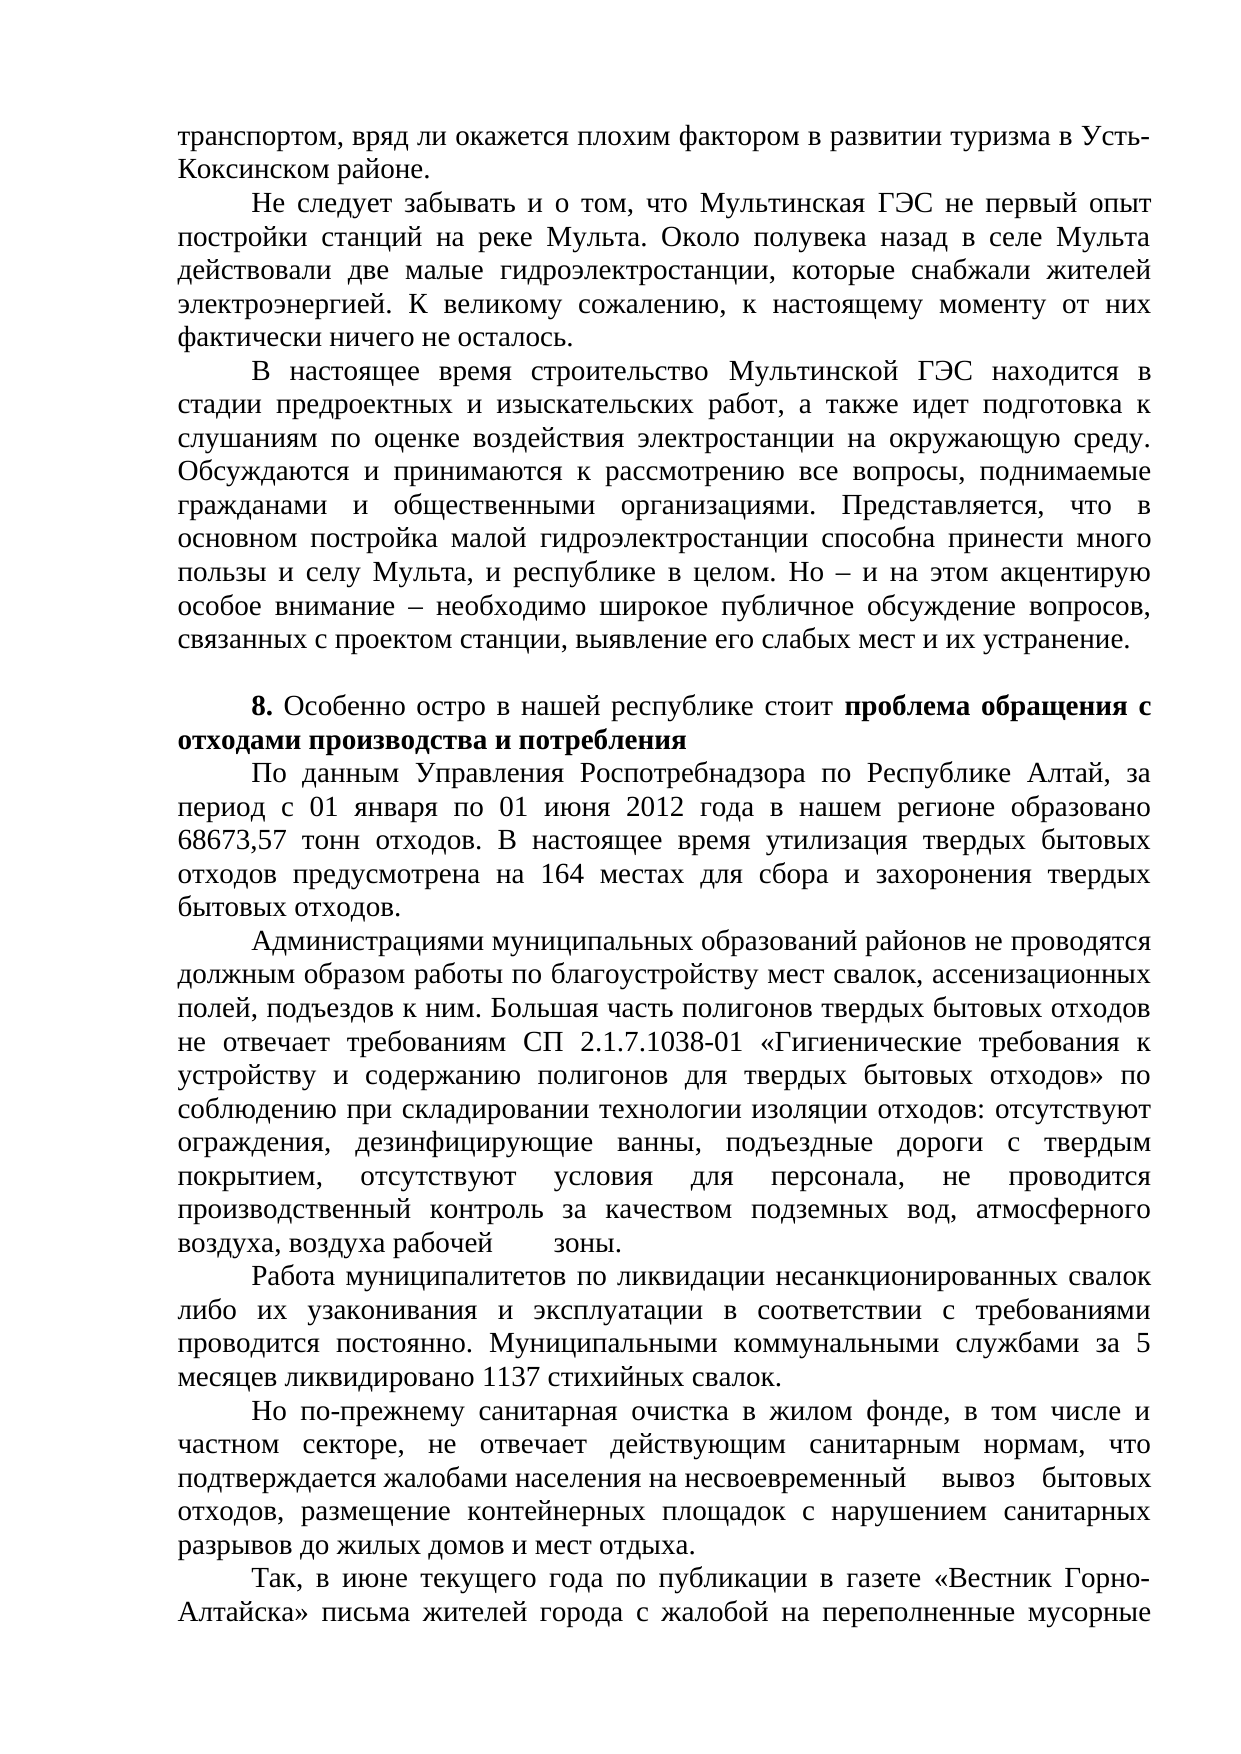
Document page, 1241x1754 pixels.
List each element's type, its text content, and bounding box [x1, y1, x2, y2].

text 8. Особенно остро в нашей республике стоит проблема обращения с отходами производства и потребления [177, 688, 1152, 755]
text Администрациями муниципальных образований районов не проводятся должным образом работы по благоустройству мест свалок, ассенизационных полей, подъездов к ним. Большая часть полигонов твердых бытовых отходов не отвечает требованиям СП 2.1.7.1038-01 «Гигиенические требования к устройству и содержанию полигонов для твердых бытовых отходов» по соблюдению при складировании технологии изоляции отходов: отсутствуют ограждения, дезинфицирующие ванны, подъездные дороги с твердым покрытием, отсутствуют условия для персонала, не проводится производственный контроль за качеством подземных вод, атмосферного воздуха, воздуха рабочей зоны. [177, 923, 1152, 1258]
text Но по-прежнему санитарная очистка в жилом фонде, в том числе и частном секторе, не отвечает действующим санитарным нормам, что подтверждается жалобами населения на несвоевременный вывоз бытовых отходов, размещение контейнерных площадок с нарушением санитарных разрывов до жилых домов и мест отдыха. [177, 1393, 1152, 1560]
text Работа муниципалитетов по ликвидации несанкционированных свалок либо их узаконивания и эксплуатации в соответствии с требованиями проводится постоянно. Муниципальными коммунальными службами за 5 месяцев ликвидировано 1137 стихийных свалок. [177, 1258, 1152, 1393]
text В настоящее время строительство Мультинской ГЭС находится в стадии предроектных и изыскательских работ, а также идет подготовка к слушаниям по оценке воздействия электростанции на окружающую среду. Обсуждаются и принимаются к рассмотрению все вопросы, поднимаемые гражданами и общественными организациями. Представляется, что в основном постройка малой гидроэлектростанции способна принести много пользы и селу Мульта, и республике в целом. Но – и на этом акцентирую особое внимание – необходимо широкое публичное обсуждение вопросов, связанных с проектом станции, выявление его слабых мест и их устранение. [177, 353, 1152, 655]
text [177, 118, 1152, 185]
text Не следует забывать и о том, что Мультинская ГЭС не первый опыт постройки станций на реке Мульта. Около полувека назад в селе Мульта действовали две малые гидроэлектростанции, которые снабжали жителей электроэнергией. К великому сожалению, к настоящему моменту от них фактически ничего не осталось. [177, 185, 1152, 353]
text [177, 1560, 1152, 1627]
text По данным Управления Роспотребнадзора по Республике Алтай, за период с 01 января по 01 июня 2012 года в нашем регионе образовано 68673,57 тонн отходов. В настоящее время утилизация твердых бытовых отходов предусмотрена на 164 местах для сбора и захоронения твердых бытовых отходов. [177, 755, 1152, 923]
